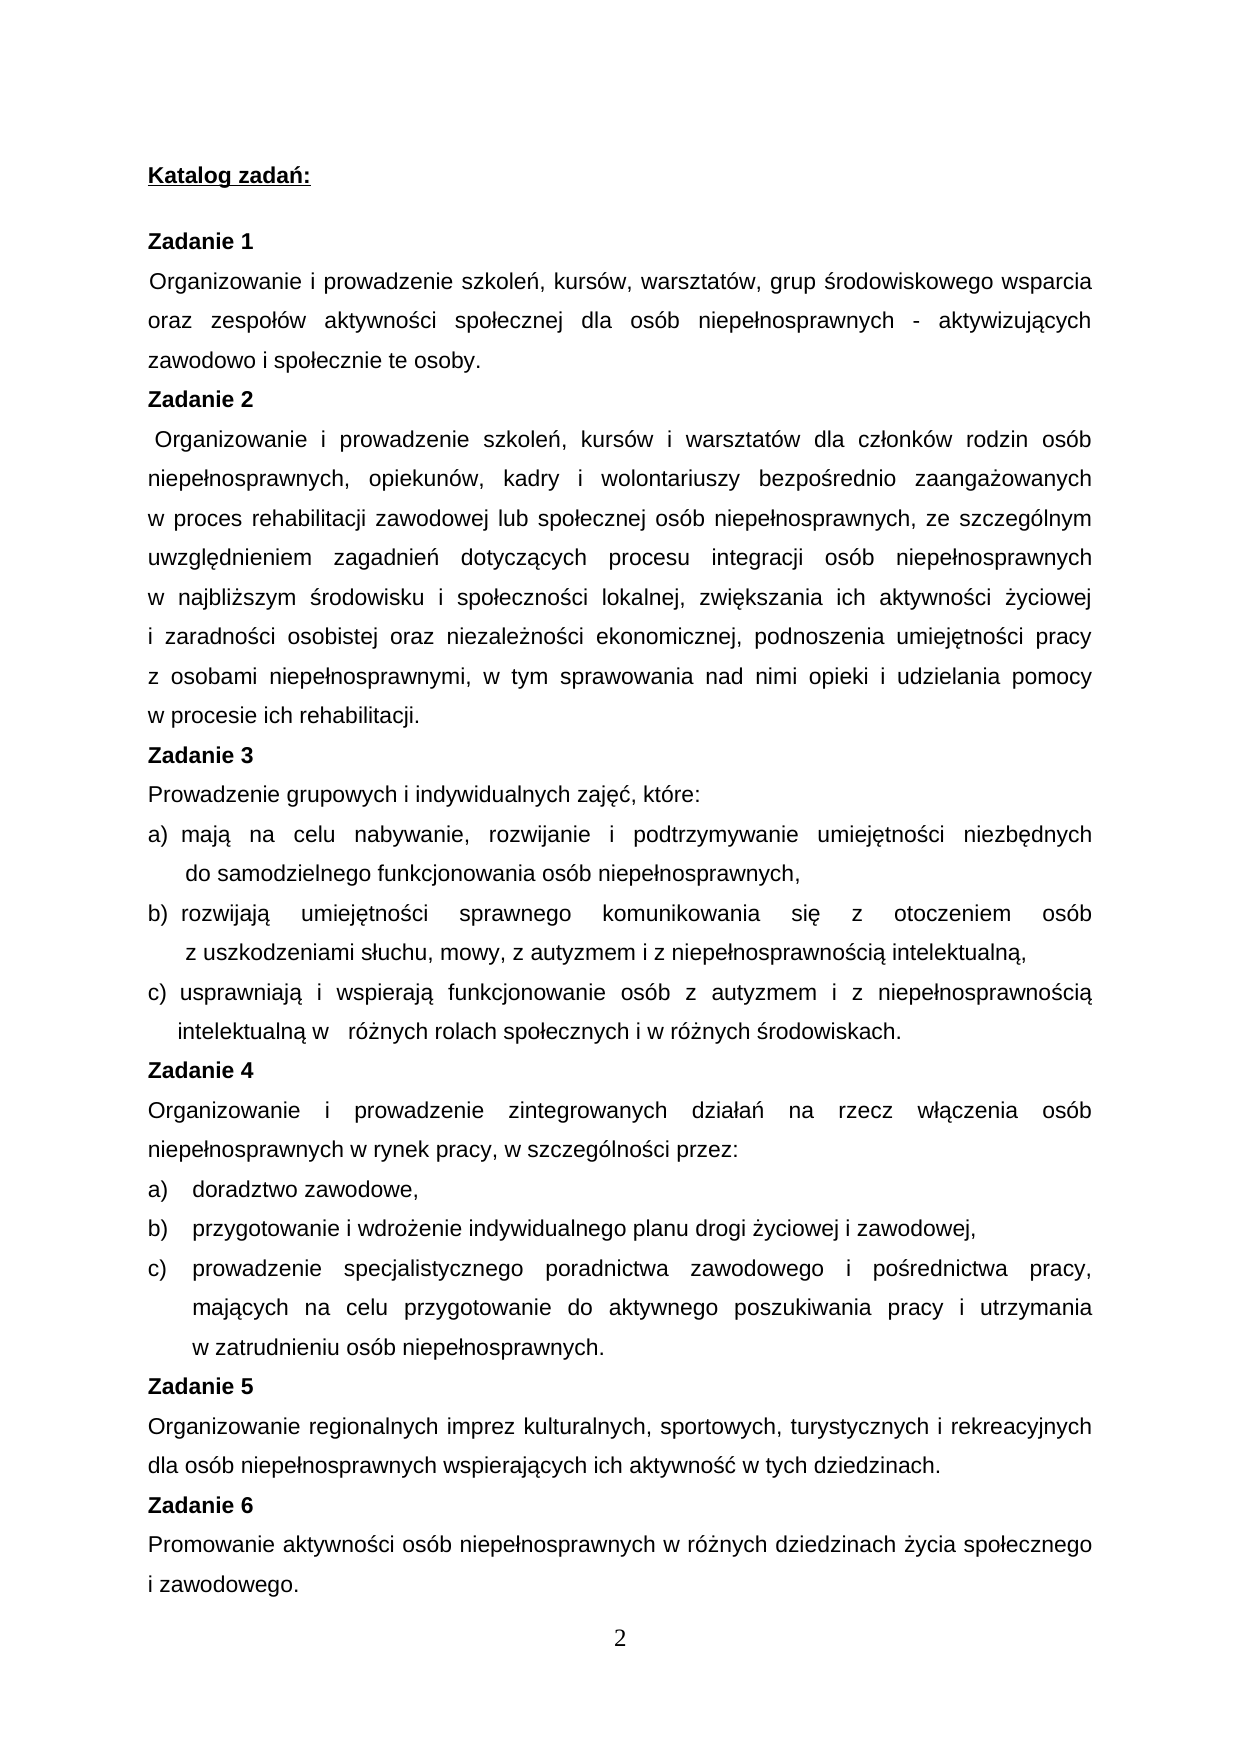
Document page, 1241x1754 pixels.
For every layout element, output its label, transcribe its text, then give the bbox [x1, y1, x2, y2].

text Zadanie 3 [148, 742, 1092, 768]
text Zadanie 6 [148, 1492, 1092, 1518]
text Prowadzenie grupowych i indywidualnych zajęć, które: [148, 781, 1092, 807]
list prowadzenie specjalistycznego poradnictwa zawodowego i pośrednictwa pracy, mających na celu przygotowanie do aktywnego poszukiwania pracy i utrzymania w zatrudnieniu osób niepełnosprawnych. [148, 1255, 1092, 1360]
text Zadanie 2 [148, 386, 1092, 413]
text a) mają na celu nabywanie, rozwijanie i podtrzymywanie umiejętności niezbędnych do samodzielnego funkcjonowania osób niepełnosprawnych, [148, 821, 1092, 886]
text Organizowanie regionalnych imprez kulturalnych, sportowych, turystycznych i rekreacyjnych dla osób niepełnosprawnych wspierających ich aktywność w tych dziedzinach. [148, 1413, 1092, 1478]
text Organizowanie i prowadzenie zintegrowanych działań na rzecz włączenia osób niepełnosprawnych w rynek pracy, w szczególności przez: [148, 1097, 1092, 1163]
list przygotowanie i wdrożenie indywidualnego planu drogi życiowej i zawodowej, [148, 1215, 1092, 1242]
text Promowanie aktywności osób niepełnosprawnych w różnych dziedzinach życia społecznego i zawodowego. [148, 1531, 1092, 1597]
text Zadanie 5 [148, 1373, 1092, 1399]
text Zadanie 1 [148, 228, 1092, 255]
list doradztwo zawodowe, [148, 1176, 1092, 1202]
text c) usprawniają i wspierają funkcjonowanie osób z autyzmem i z niepełnosprawnością intelektualną w różnych rolach społecznych i w różnych środowiskach. [148, 978, 1092, 1044]
text Organizowanie i prowadzenie szkoleń, kursów i warsztatów dla członków rodzin osób niepełnosprawnych, opiekunów, kadry i wolontariuszy bezpośrednio zaangażowanych w proces rehabilitacji zawodowej lub społecznej osób niepełnosprawnych, ze szczególnym uwzględnieniem zagadnień dotyczących procesu integracji osób niepełnosprawnych w najbliższym środowisku i społeczności lokalnej, zwiększania ich aktywności życiowej i zaradności osobistej oraz niezależności ekonomicznej, podnoszenia umiejętności pracy z osobami niepełnosprawnymi, w tym sprawowania nad nimi opieki i udzielania pomocy w procesie ich rehabilitacji. [141, 426, 1092, 728]
text Organizowanie i prowadzenie szkoleń, kursów, warsztatów, grup środowiskowego wsparcia oraz zespołów aktywności społecznej dla osób niepełnosprawnych - aktywizujących zawodowo i społecznie te osoby. [141, 268, 1092, 373]
text Katalog zadań: [148, 162, 1092, 189]
text b) rozwijają umiejętności sprawnego komunikowania się z otoczeniem osób z uszkodzeniami słuchu, mowy, z autyzmem i z niepełnosprawnością intelektualną, [148, 899, 1092, 965]
text Zadanie 4 [148, 1057, 1092, 1084]
